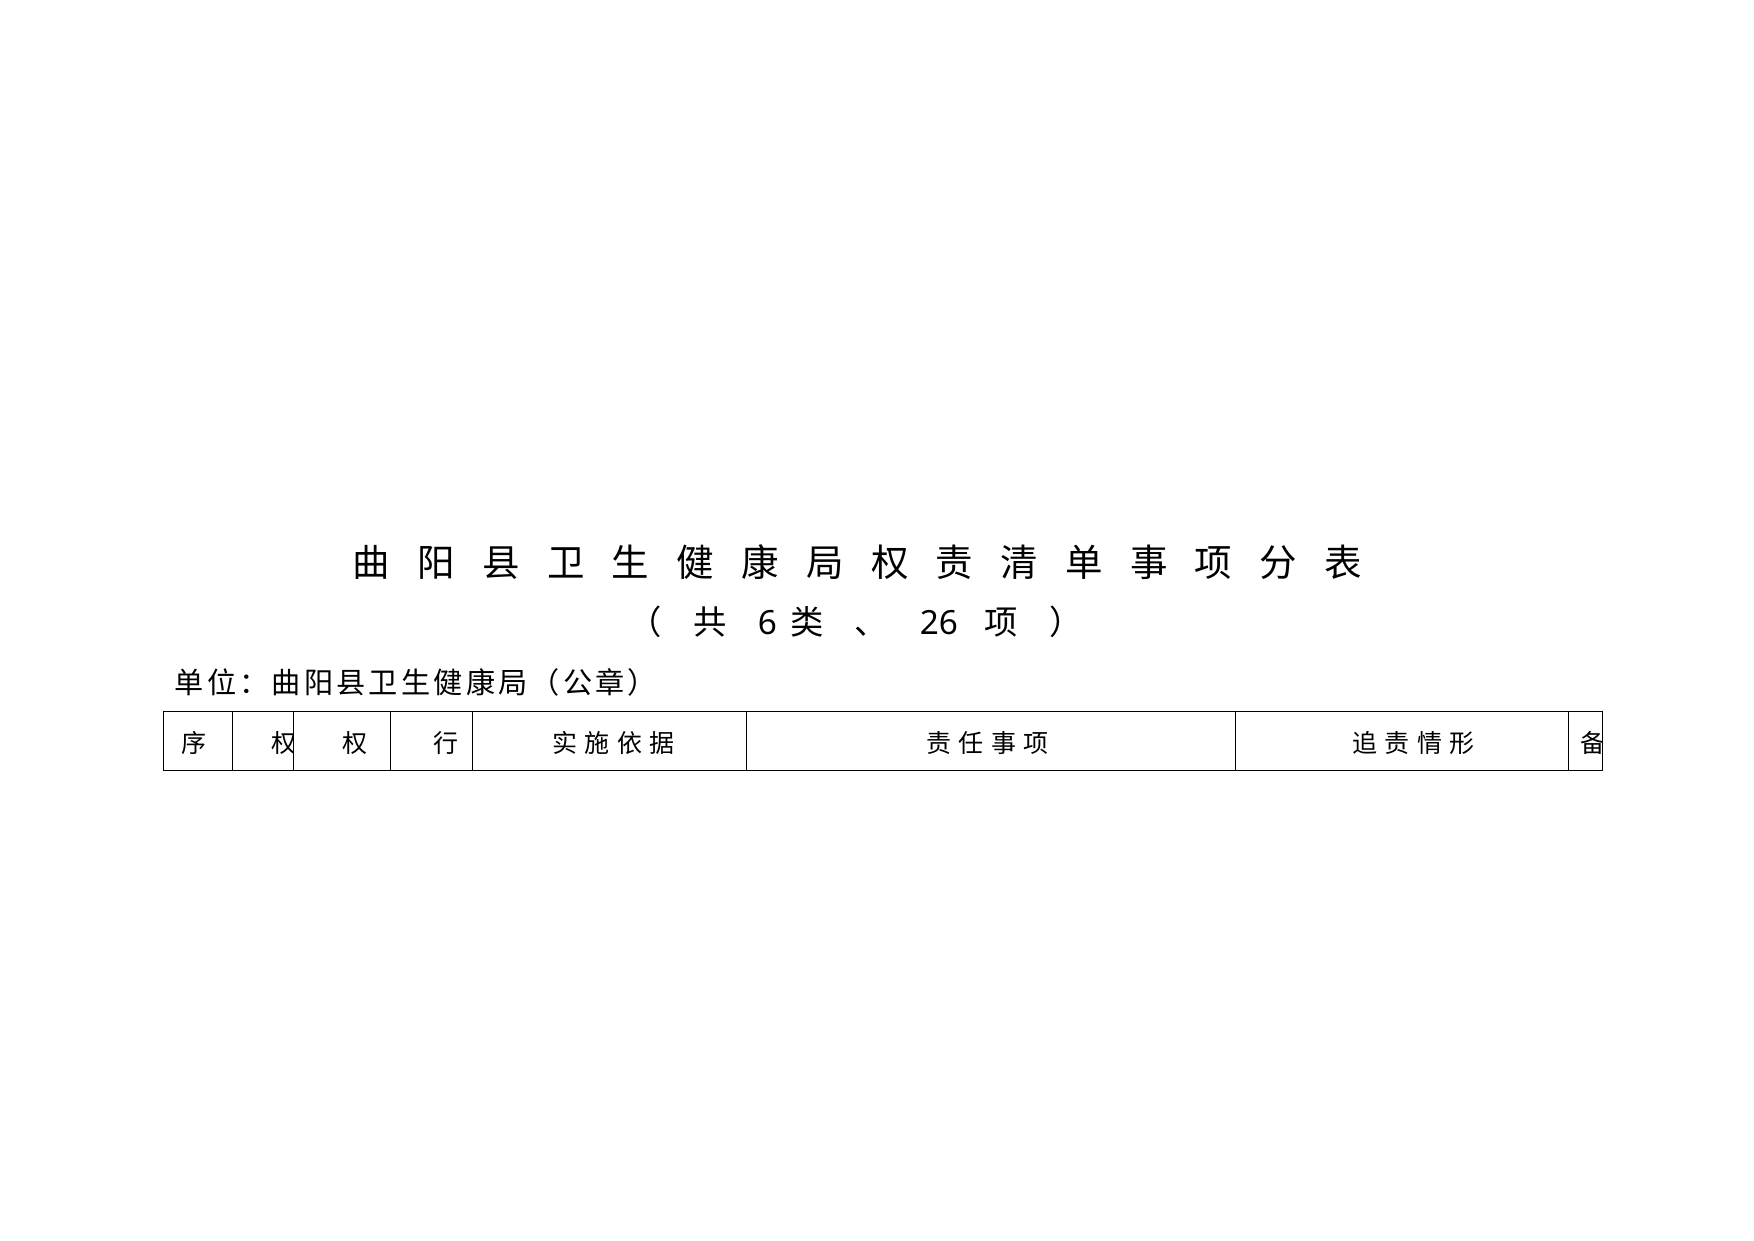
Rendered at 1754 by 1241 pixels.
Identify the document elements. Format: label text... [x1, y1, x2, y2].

table_header 追责情形 [1236, 712, 1568, 769]
text 曲阳县卫生健康局权责清单事项分表 [174, 529, 1567, 590]
table_header 备注 [1569, 712, 1602, 769]
table_header 实施依据 [473, 712, 746, 769]
text 单位：曲阳县卫生健康局（公章） [174, 650, 1567, 711]
text （共6类、26项） [174, 590, 1567, 650]
table_header 权力类型 [233, 712, 293, 769]
table_header 行政主体 [391, 712, 472, 769]
table_header 责任事项 [747, 712, 1235, 769]
table_header 权力事项 [294, 712, 390, 769]
table_header 序号 [164, 712, 232, 769]
